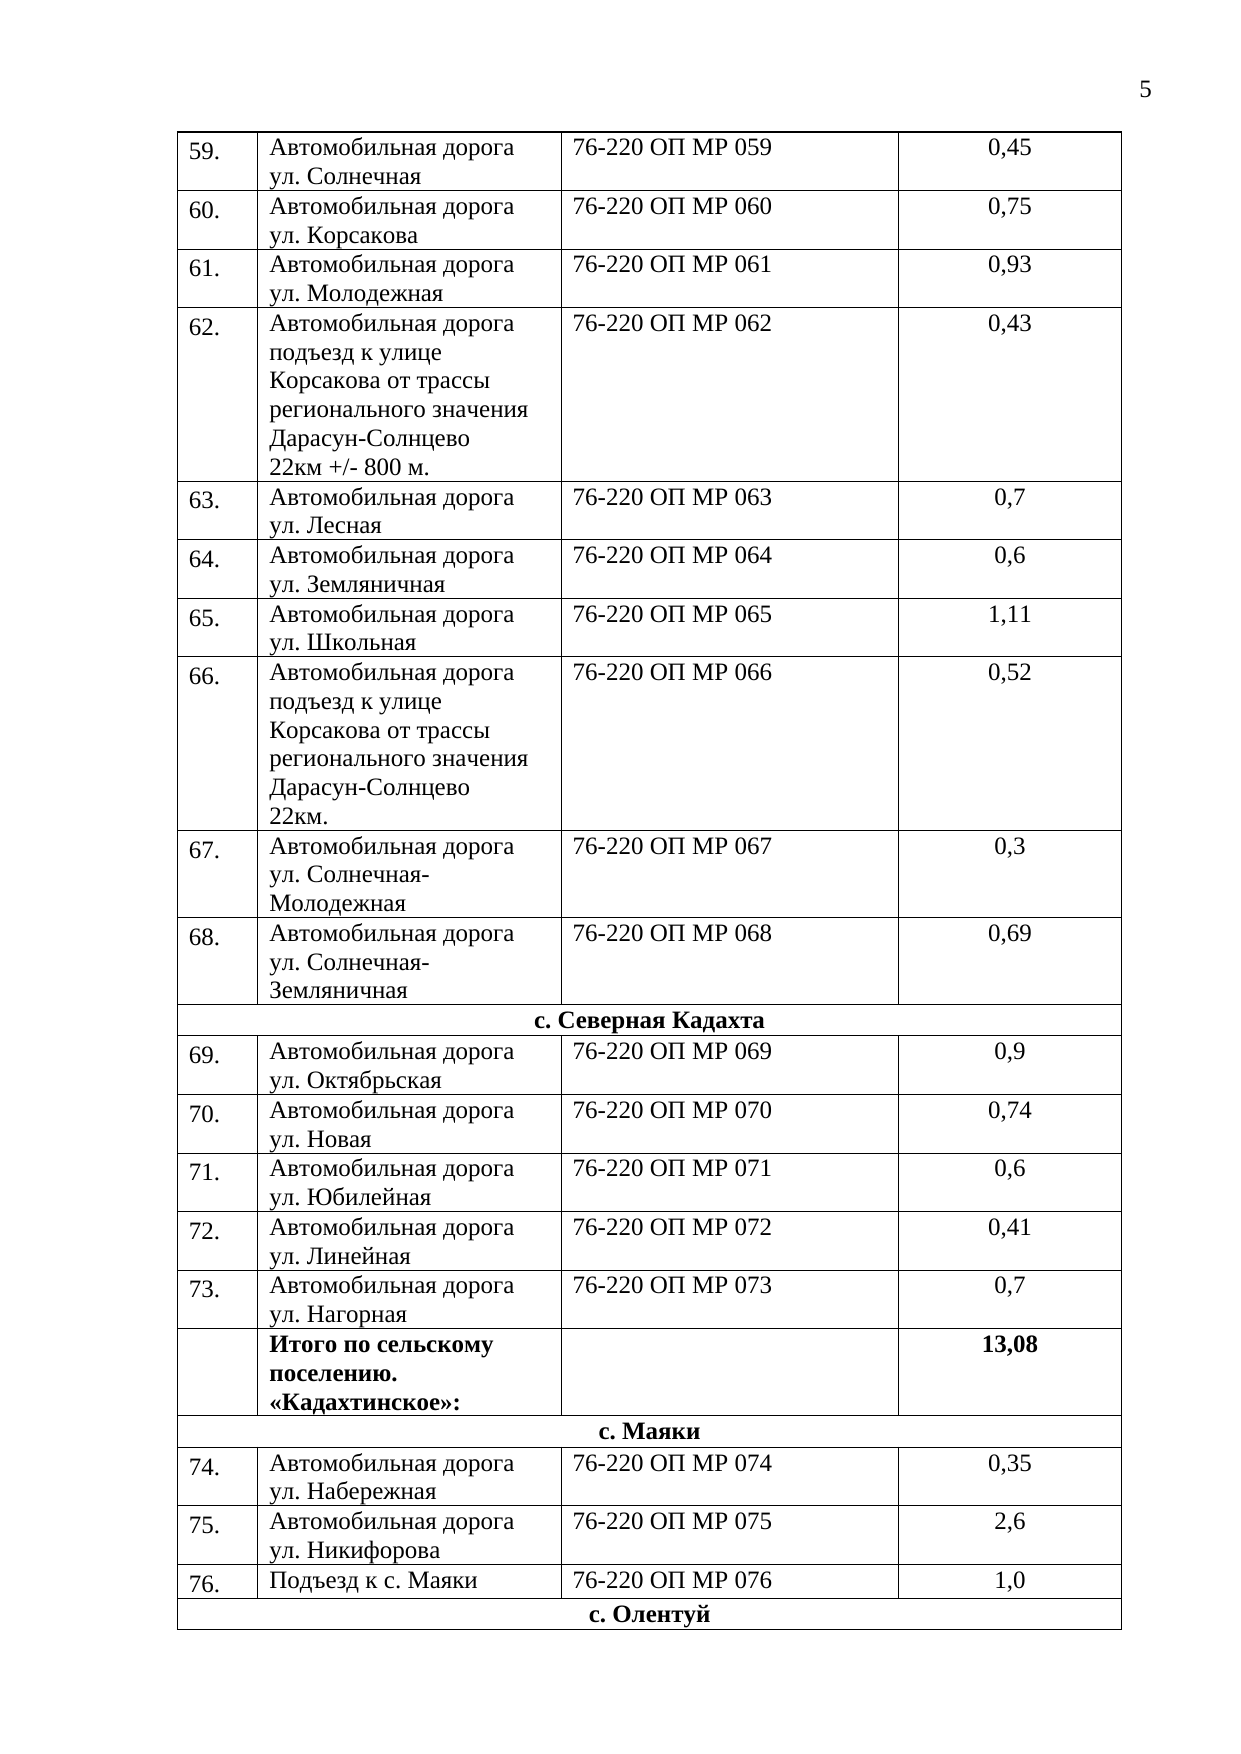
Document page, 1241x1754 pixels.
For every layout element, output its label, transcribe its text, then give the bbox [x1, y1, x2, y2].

table_cell Автомобильная дорога ул. Октябрьская [258, 1036, 561, 1094]
table_cell 76-220 ОП МР 066 [562, 657, 898, 830]
table_cell Автомобильная дорога ул. Солнечная-Земляничная [258, 918, 561, 1004]
table_cell 0,69 [899, 918, 1121, 1004]
table_cell [178, 133, 257, 190]
table_cell с. Маяки [178, 1416, 1121, 1447]
table_cell 0,74 [899, 1095, 1121, 1152]
table_cell 76-220 ОП МР 069 [562, 1036, 898, 1094]
table_cell 0,52 [899, 657, 1121, 830]
table_cell 0,75 [899, 191, 1121, 248]
table_cell 76-220 ОП МР 060 [562, 191, 898, 248]
table_cell [178, 657, 257, 830]
table_cell Автомобильная дорога ул. Юбилейная [258, 1154, 561, 1211]
table_cell 1,0 [899, 1565, 1121, 1598]
table_cell Автомобильная дорога ул. Нагорная [258, 1271, 561, 1328]
table_cell с. Олентуй [178, 1599, 1121, 1629]
table_cell 0,6 [899, 540, 1121, 598]
table_cell Автомобильная дорога ул. Набережная [258, 1448, 561, 1505]
table_cell 76-220 ОП МР 075 [562, 1506, 898, 1564]
table_cell Автомобильная дорога ул. Лесная [258, 482, 561, 539]
table_cell Автомобильная дорога ул. Школьная [258, 599, 561, 656]
table_cell 76-220 ОП МР 073 [562, 1271, 898, 1328]
table_cell Автомобильная дорога подъезд к улице Корсакова от трассы регионального значения Дарасун-Солнцево 22км. [258, 657, 561, 830]
table_cell Автомобильная дорога ул. Линейная [258, 1212, 561, 1269]
table_cell [178, 1565, 257, 1598]
table_cell [562, 1329, 898, 1415]
table_cell [178, 1154, 257, 1211]
table_cell 13,08 [899, 1329, 1121, 1415]
table_cell Автомобильная дорога ул. Новая [258, 1095, 561, 1152]
table_cell 76-220 ОП МР 067 [562, 831, 898, 917]
table_cell 76-220 ОП МР 064 [562, 540, 898, 598]
table_cell Автомобильная дорога подъезд к улице Корсакова от трассы регионального значения Дарасун-Солнцево 22км +/- 800 м. [258, 308, 561, 481]
table_cell Автомобильная дорога ул. Никифорова [258, 1506, 561, 1564]
table_cell [178, 1095, 257, 1152]
table_cell 76-220 ОП МР 062 [562, 308, 898, 481]
table_cell [178, 1036, 257, 1094]
table_cell Итого по сельскому поселению. «Кадахтинское»: [258, 1329, 561, 1415]
table_cell 2,6 [899, 1506, 1121, 1564]
table_cell 0,35 [899, 1448, 1121, 1505]
table_cell 76-220 ОП МР 063 [562, 482, 898, 539]
table_cell [178, 1448, 257, 1505]
table_cell 0,7 [899, 1271, 1121, 1328]
table_cell Автомобильная дорога ул. Молодежная [258, 250, 561, 307]
table_cell 76-220 ОП МР 071 [562, 1154, 898, 1211]
table_cell 0,41 [899, 1212, 1121, 1269]
table_cell [178, 1271, 257, 1328]
table_cell [178, 1506, 257, 1564]
table_cell 76-220 ОП МР 070 [562, 1095, 898, 1152]
table_cell [178, 191, 257, 248]
table_cell 0,9 [899, 1036, 1121, 1094]
table_cell 0,45 [899, 133, 1121, 190]
table_cell с. Северная Кадахта [178, 1005, 1121, 1035]
table_cell [178, 918, 257, 1004]
table_cell 0,6 [899, 1154, 1121, 1211]
table_cell 76-220 ОП МР 076 [562, 1565, 898, 1598]
table_cell [178, 540, 257, 598]
table_cell [178, 308, 257, 481]
table_cell 1,11 [899, 599, 1121, 656]
table_cell [178, 599, 257, 656]
table_cell 0,43 [899, 308, 1121, 481]
table_cell 76-220 ОП МР 061 [562, 250, 898, 307]
table_cell Автомобильная дорога ул. Корсакова [258, 191, 561, 248]
table_cell [178, 1329, 257, 1415]
table_cell Автомобильная дорога ул. Солнечная-Молодежная [258, 831, 561, 917]
table_cell [178, 1212, 257, 1269]
table_cell 76-220 ОП МР 068 [562, 918, 898, 1004]
table_cell 76-220 ОП МР 059 [562, 133, 898, 190]
table_cell 0,93 [899, 250, 1121, 307]
table_cell Подъезд к с. Маяки [258, 1565, 561, 1598]
table_cell 0,7 [899, 482, 1121, 539]
table_cell 76-220 ОП МР 072 [562, 1212, 898, 1269]
table_cell [178, 250, 257, 307]
table_cell Автомобильная дорога ул. Солнечная [258, 133, 561, 190]
table_cell 76-220 ОП МР 065 [562, 599, 898, 656]
table_cell 0,3 [899, 831, 1121, 917]
table_cell Автомобильная дорога ул. Земляничная [258, 540, 561, 598]
table_cell [178, 482, 257, 539]
table_cell [178, 831, 257, 917]
table_cell 76-220 ОП МР 074 [562, 1448, 898, 1505]
